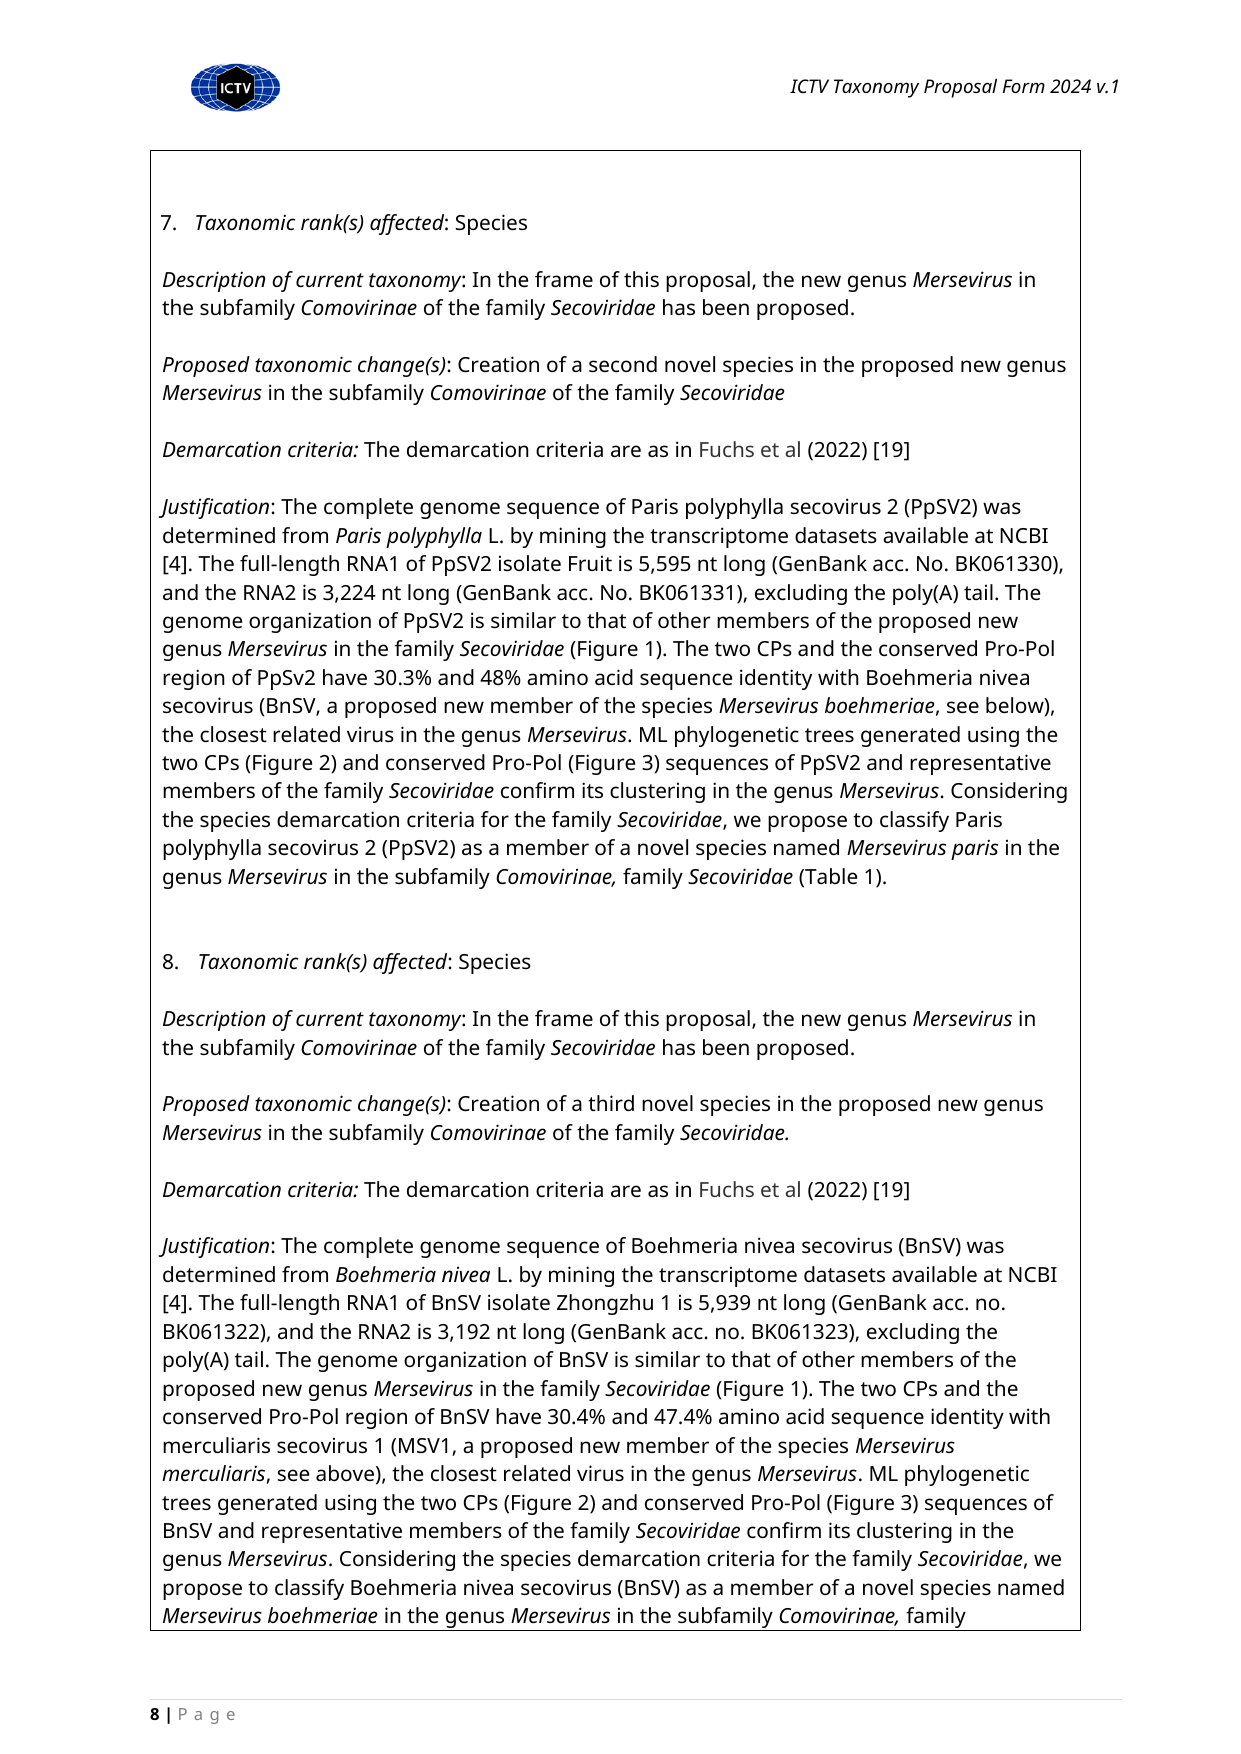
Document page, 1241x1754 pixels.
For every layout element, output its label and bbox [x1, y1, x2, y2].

table_cell [151, 151, 1080, 1630]
picture [190, 56, 282, 113]
